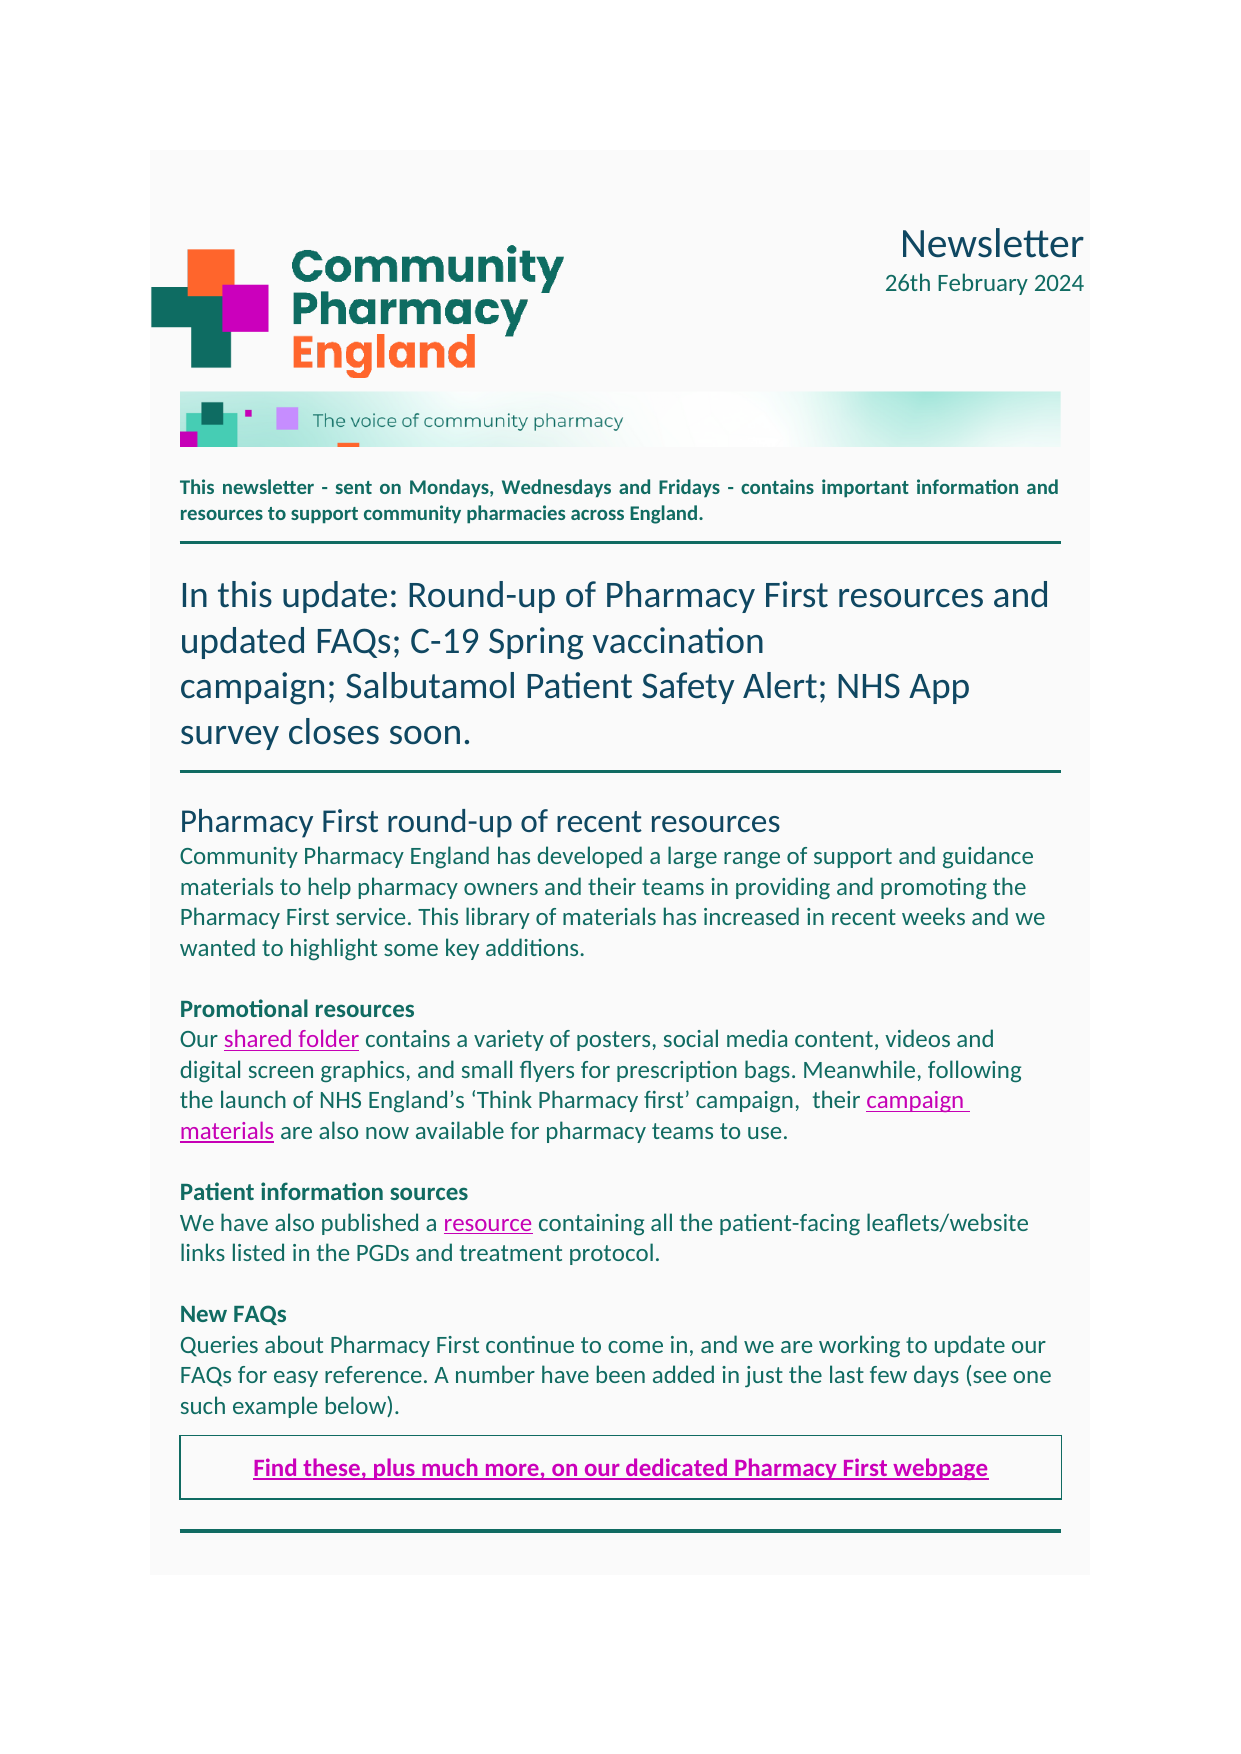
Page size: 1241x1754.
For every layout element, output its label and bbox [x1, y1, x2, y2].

table_header [150, 150, 1090, 1575]
picture [179, 391, 1061, 447]
picture [151, 244, 564, 378]
